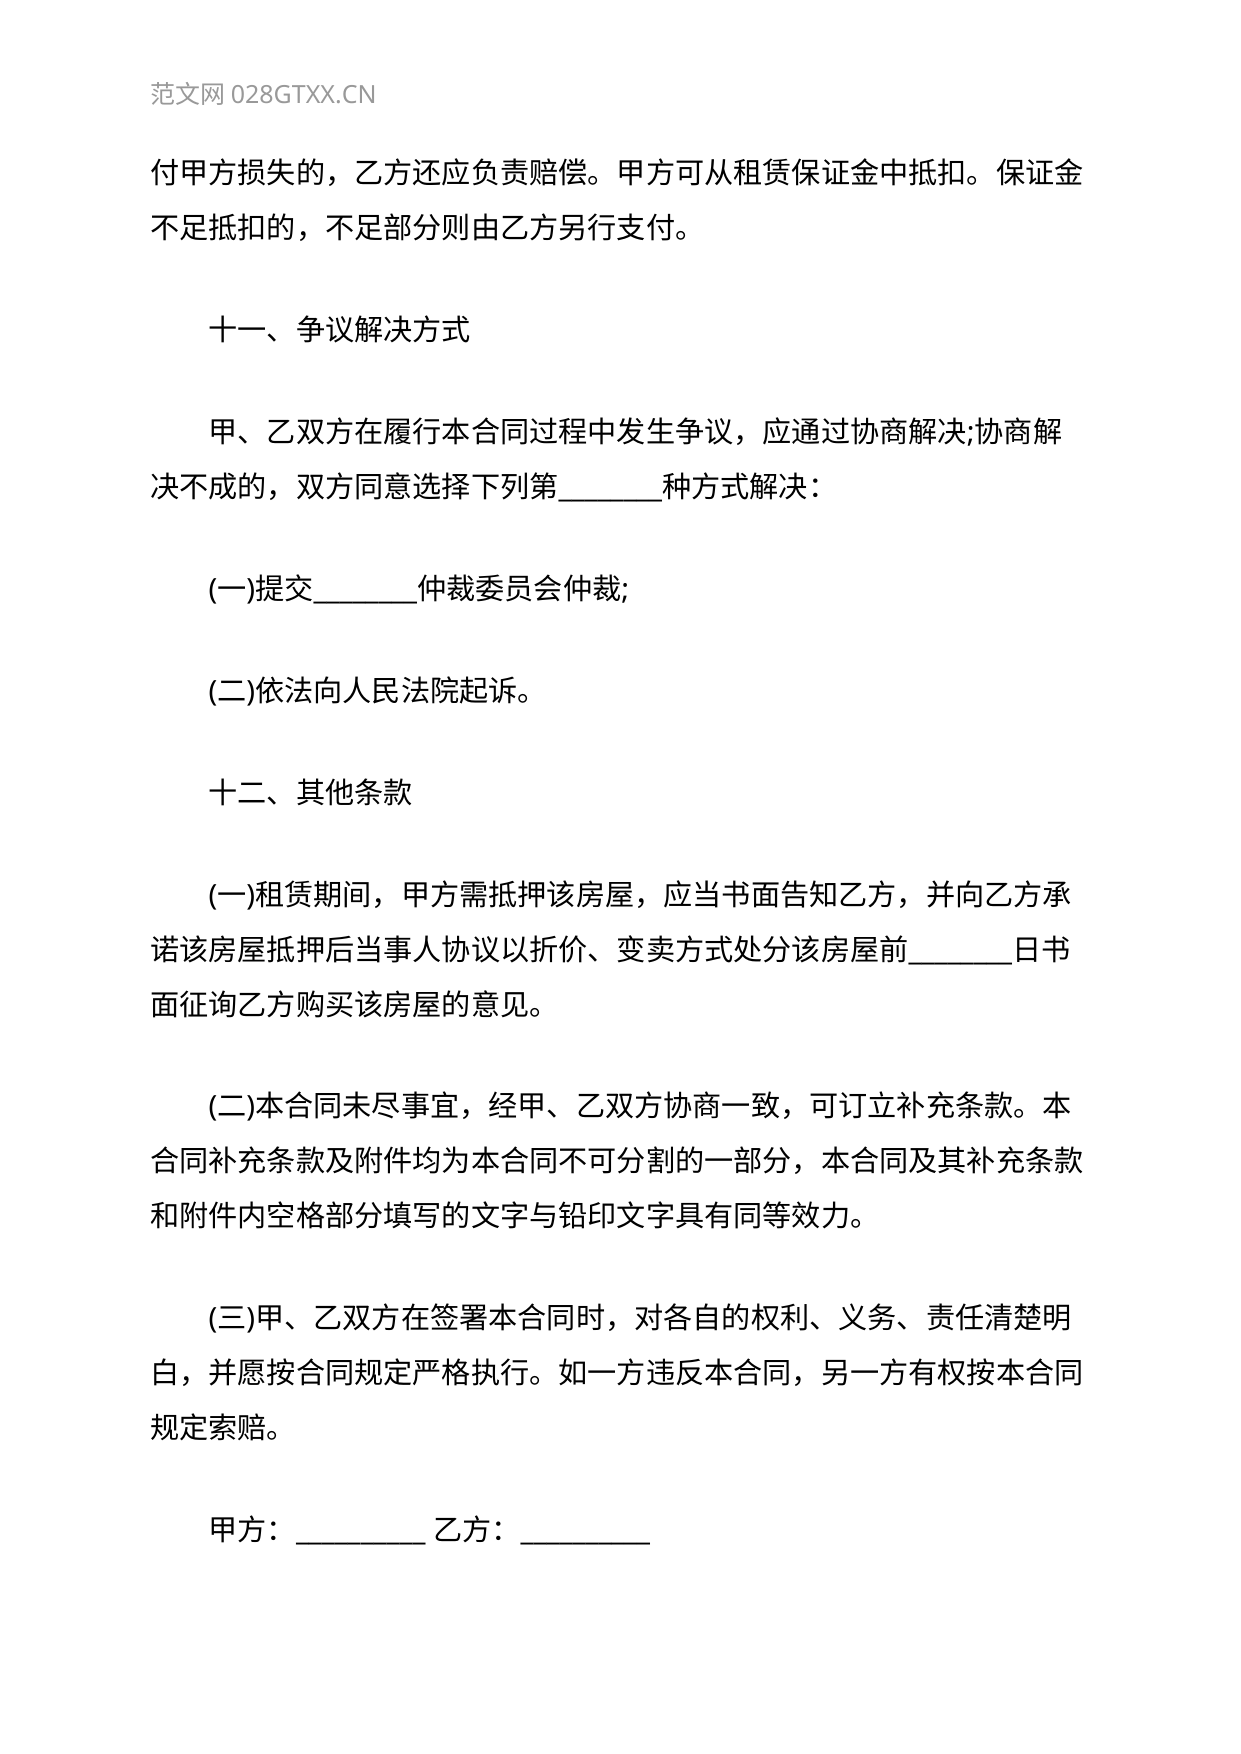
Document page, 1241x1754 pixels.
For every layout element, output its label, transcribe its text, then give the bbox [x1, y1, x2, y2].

text (一)提交________仲裁委员会仲裁; [150, 565, 1090, 608]
text (一)租赁期间，甲方需抵押该房屋，应当书面告知乙方，并向乙方承诺该房屋抵押后当事人协议以折价、变卖方式处分该房屋前________日书面征询乙方购买该房屋的意见。 [150, 871, 1090, 1023]
text 十二、其他条款 [150, 769, 1090, 812]
text (二)依法向人民法院起诉。 [150, 667, 1090, 710]
text (三)甲、乙双方在签署本合同时，对各自的权利、义务、责任清楚明白，并愿按合同规定严格执行。如一方违反本合同，另一方有权按本合同规定索赔。 [150, 1294, 1090, 1447]
text 甲方：__________ 乙方：__________ [150, 1506, 1090, 1549]
text (二)本合同未尽事宜，经甲、乙双方协商一致，可订立补充条款。本合同补充条款及附件均为本合同不可分割的一部分，本合同及其补充条款和附件内空格部分填写的文字与铅印文字具有同等效力。 [150, 1083, 1090, 1235]
text 十一、争议解决方式 [150, 307, 1090, 349]
text 甲、乙双方在履行本合同过程中发生争议，应通过协商解决;协商解决不成的，双方同意选择下列第________种方式解决： [150, 408, 1090, 506]
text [150, 150, 1090, 247]
